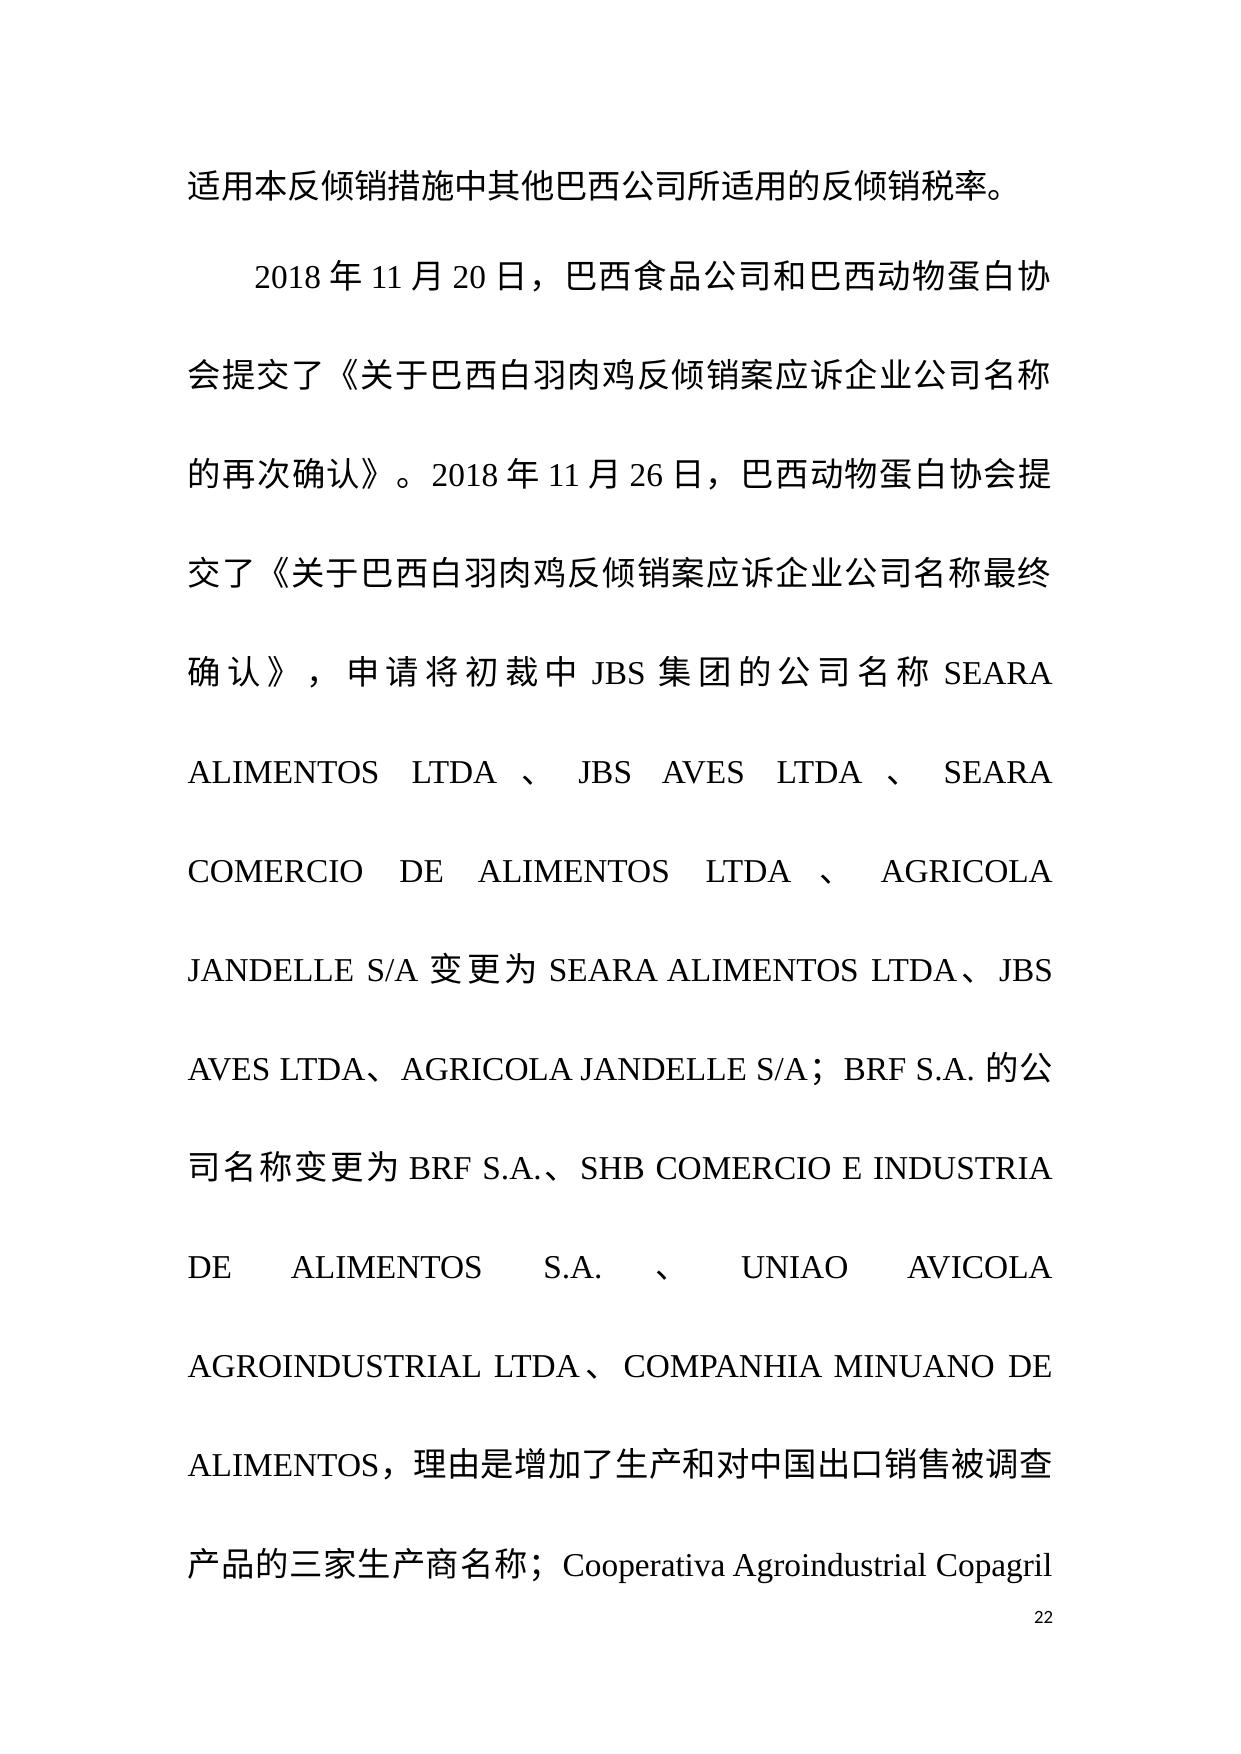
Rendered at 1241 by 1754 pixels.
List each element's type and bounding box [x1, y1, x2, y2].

text [187, 151, 1053, 217]
text [187, 241, 1053, 1594]
